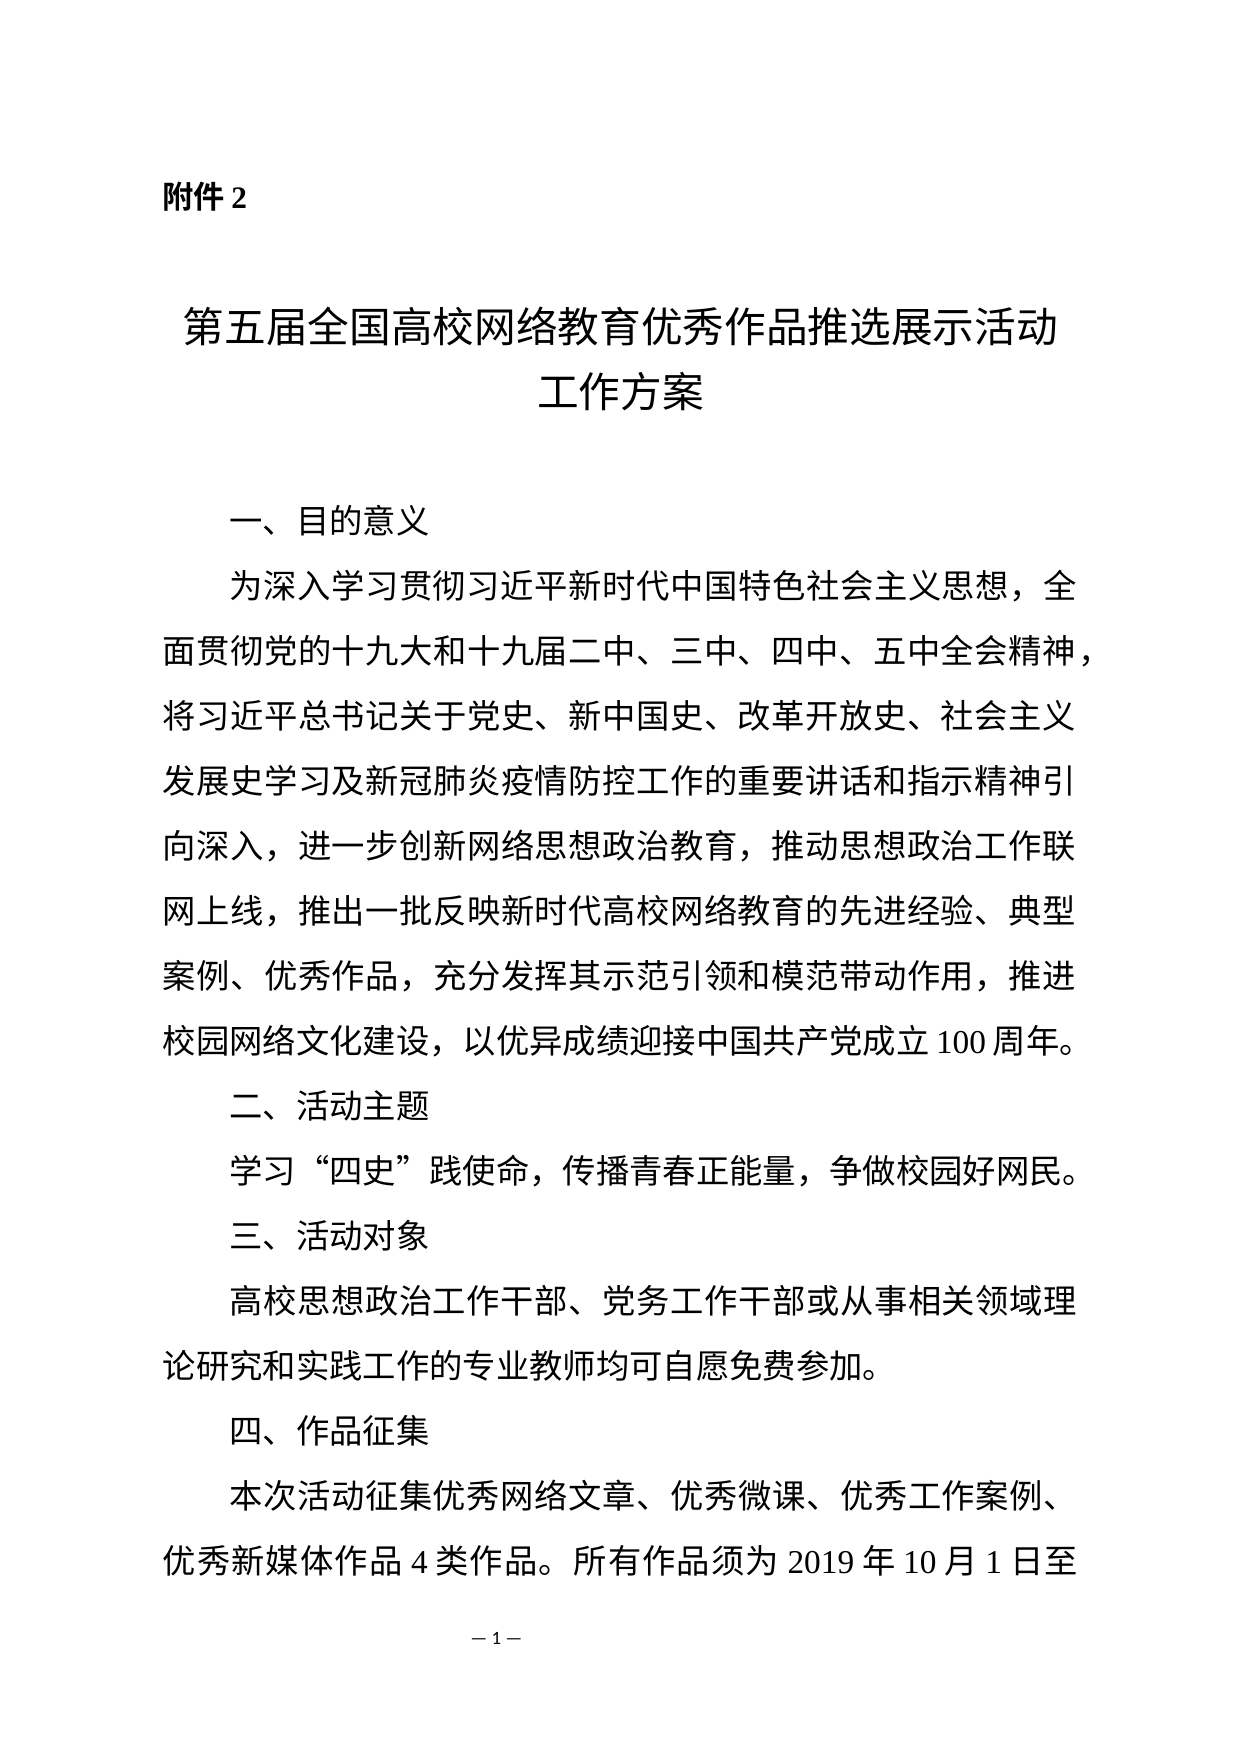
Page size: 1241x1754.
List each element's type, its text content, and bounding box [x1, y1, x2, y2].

text 工作方案 [162, 357, 1078, 422]
text 学习“四史”践使命，传播青春正能量，争做校园好网民。 [162, 1137, 1078, 1202]
text 三、活动对象 [162, 1202, 1078, 1267]
text 一、目的意义 [162, 487, 1078, 552]
text 第五届全国高校网络教育优秀作品推选展示活动 [162, 292, 1078, 357]
text 附件2 [162, 162, 1078, 227]
text 二、活动主题 [162, 1072, 1078, 1137]
text 为深入学习贯彻习近平新时代中国特色社会主义思想，全面贯彻党的十九大和十九届二中、三中、四中、五中全会精神，将习近平总书记关于党史、新中国史、改革开放史、社会主义发展史学习及新冠肺炎疫情防控工作的重要讲话和指示精神引向深入，进一步创新网络思想政治教育，推动思想政治工作联网上线，推出一批反映新时代高校网络教育的先进经验、典型案例、优秀作品，充分发挥其示范引领和模范带动作用，推进校园网络文化建设，以优异成绩迎接中国共产党成立100周年。 [162, 552, 1078, 1072]
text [162, 1462, 1078, 1592]
text 四、作品征集 [162, 1397, 1078, 1462]
text 高校思想政治工作干部、党务工作干部或从事相关领域理论研究和实践工作的专业教师均可自愿免费参加。 [162, 1267, 1078, 1397]
